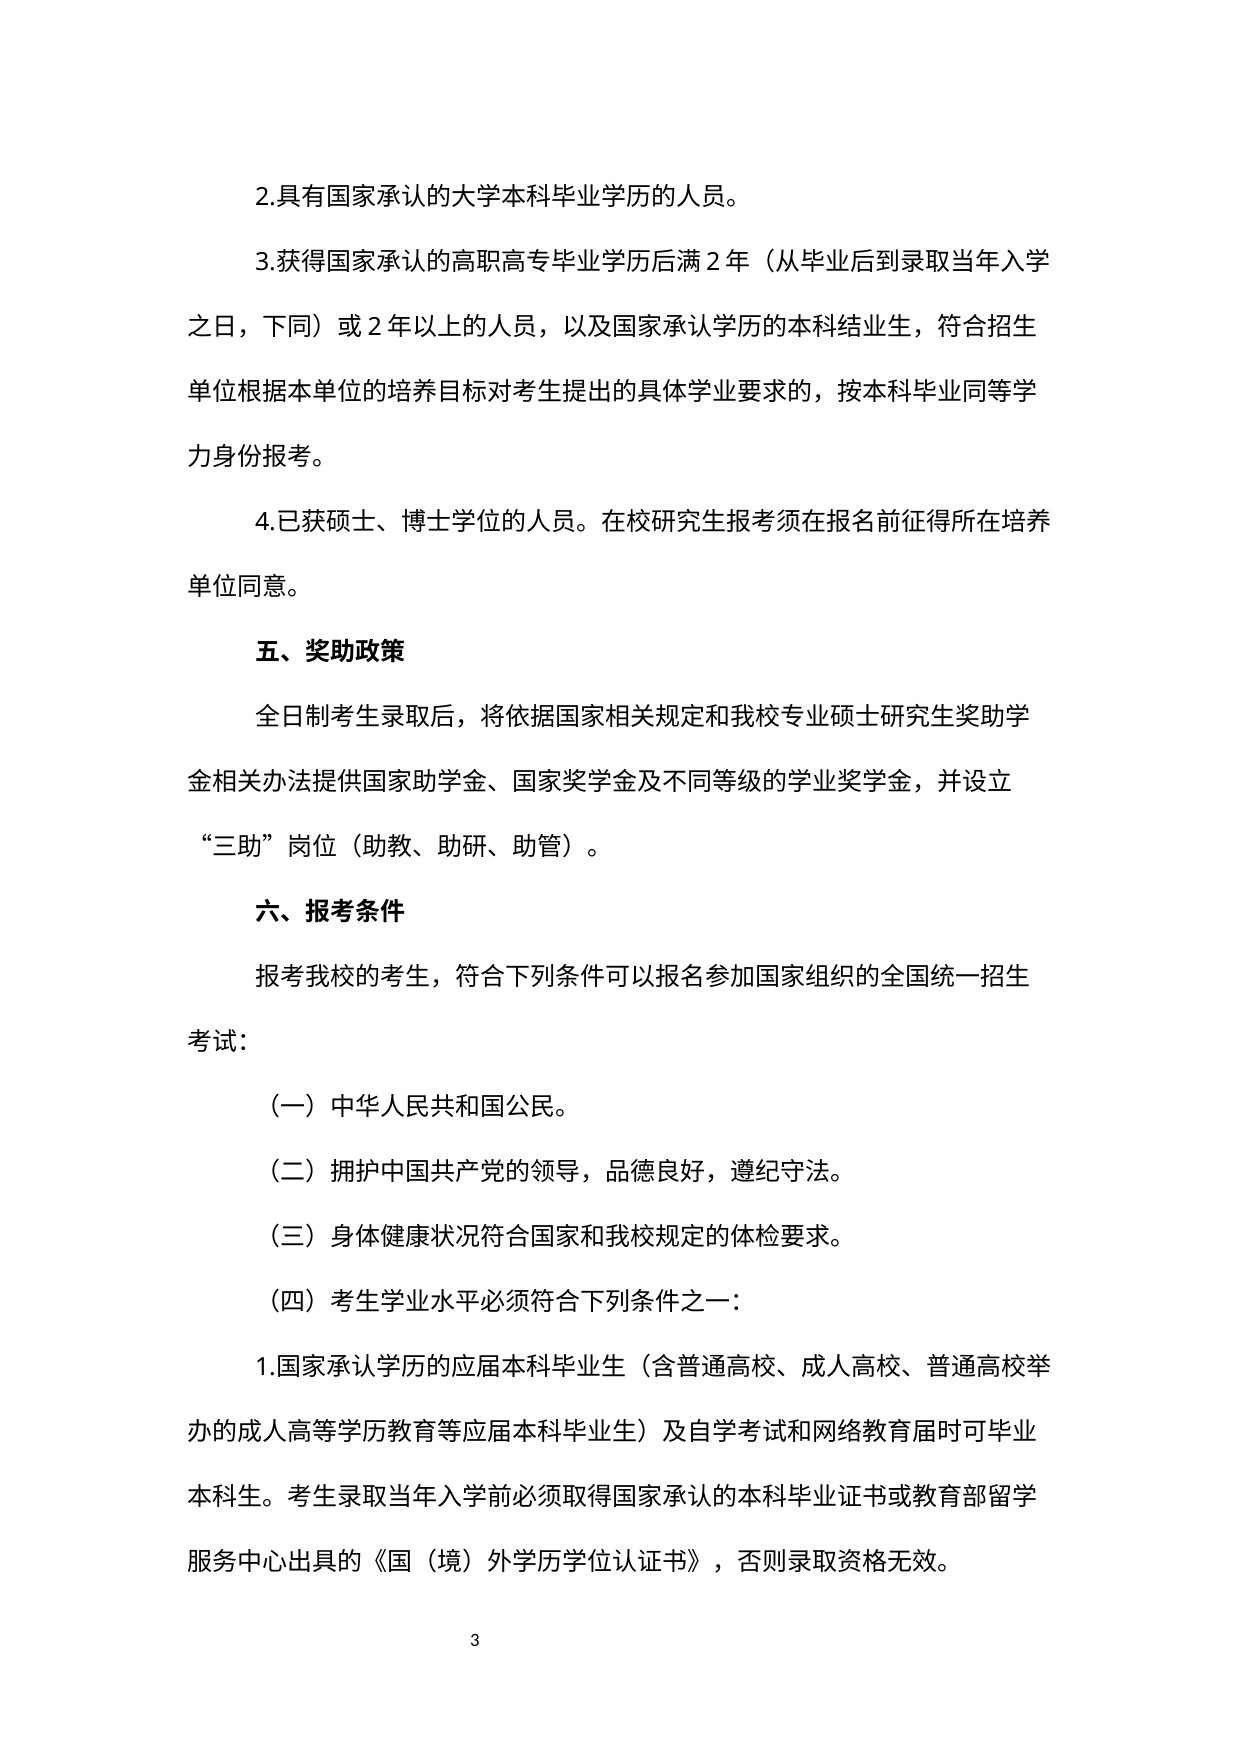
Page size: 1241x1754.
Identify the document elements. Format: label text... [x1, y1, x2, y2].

text 2.具有国家承认的大学本科毕业学历的人员。 [187, 162, 1053, 227]
text 报考我校的考生，符合下列条件可以报名参加国家组织的全国统一招生考试： [187, 942, 1053, 1072]
text 1.国家承认学历的应届本科毕业生（含普通高校、成人高校、普通高校举办的成人高等学历教育等应届本科毕业生）及自学考试和网络教育届时可毕业本科生。考生录取当年入学前必须取得国家承认的本科毕业证书或教育部留学服务中心出具的《国（境）外学历学位认证书》，否则录取资格无效。 [187, 1332, 1053, 1592]
text 六、报考条件 [187, 877, 1053, 942]
text 五、奖助政策 [187, 617, 1053, 682]
text 全日制考生录取后，将依据国家相关规定和我校专业硕士研究生奖助学金相关办法提供国家助学金、国家奖学金及不同等级的学业奖学金，并设立“三助”岗位（助教、助研、助管）。 [187, 682, 1053, 877]
text （四）考生学业水平必须符合下列条件之一： [187, 1267, 1053, 1332]
text 3.获得国家承认的高职高专毕业学历后满2年（从毕业后到录取当年入学之日，下同）或2年以上的人员，以及国家承认学历的本科结业生，符合招生单位根据本单位的培养目标对考生提出的具体学业要求的，按本科毕业同等学力身份报考。 [187, 227, 1053, 487]
text （三）身体健康状况符合国家和我校规定的体检要求。 [187, 1202, 1053, 1267]
text 4.已获硕士、博士学位的人员。在校研究生报考须在报名前征得所在培养单位同意。 [187, 487, 1053, 617]
text （二）拥护中国共产党的领导，品德良好，遵纪守法。 [187, 1137, 1053, 1202]
text （一）中华人民共和国公民。 [187, 1072, 1053, 1137]
